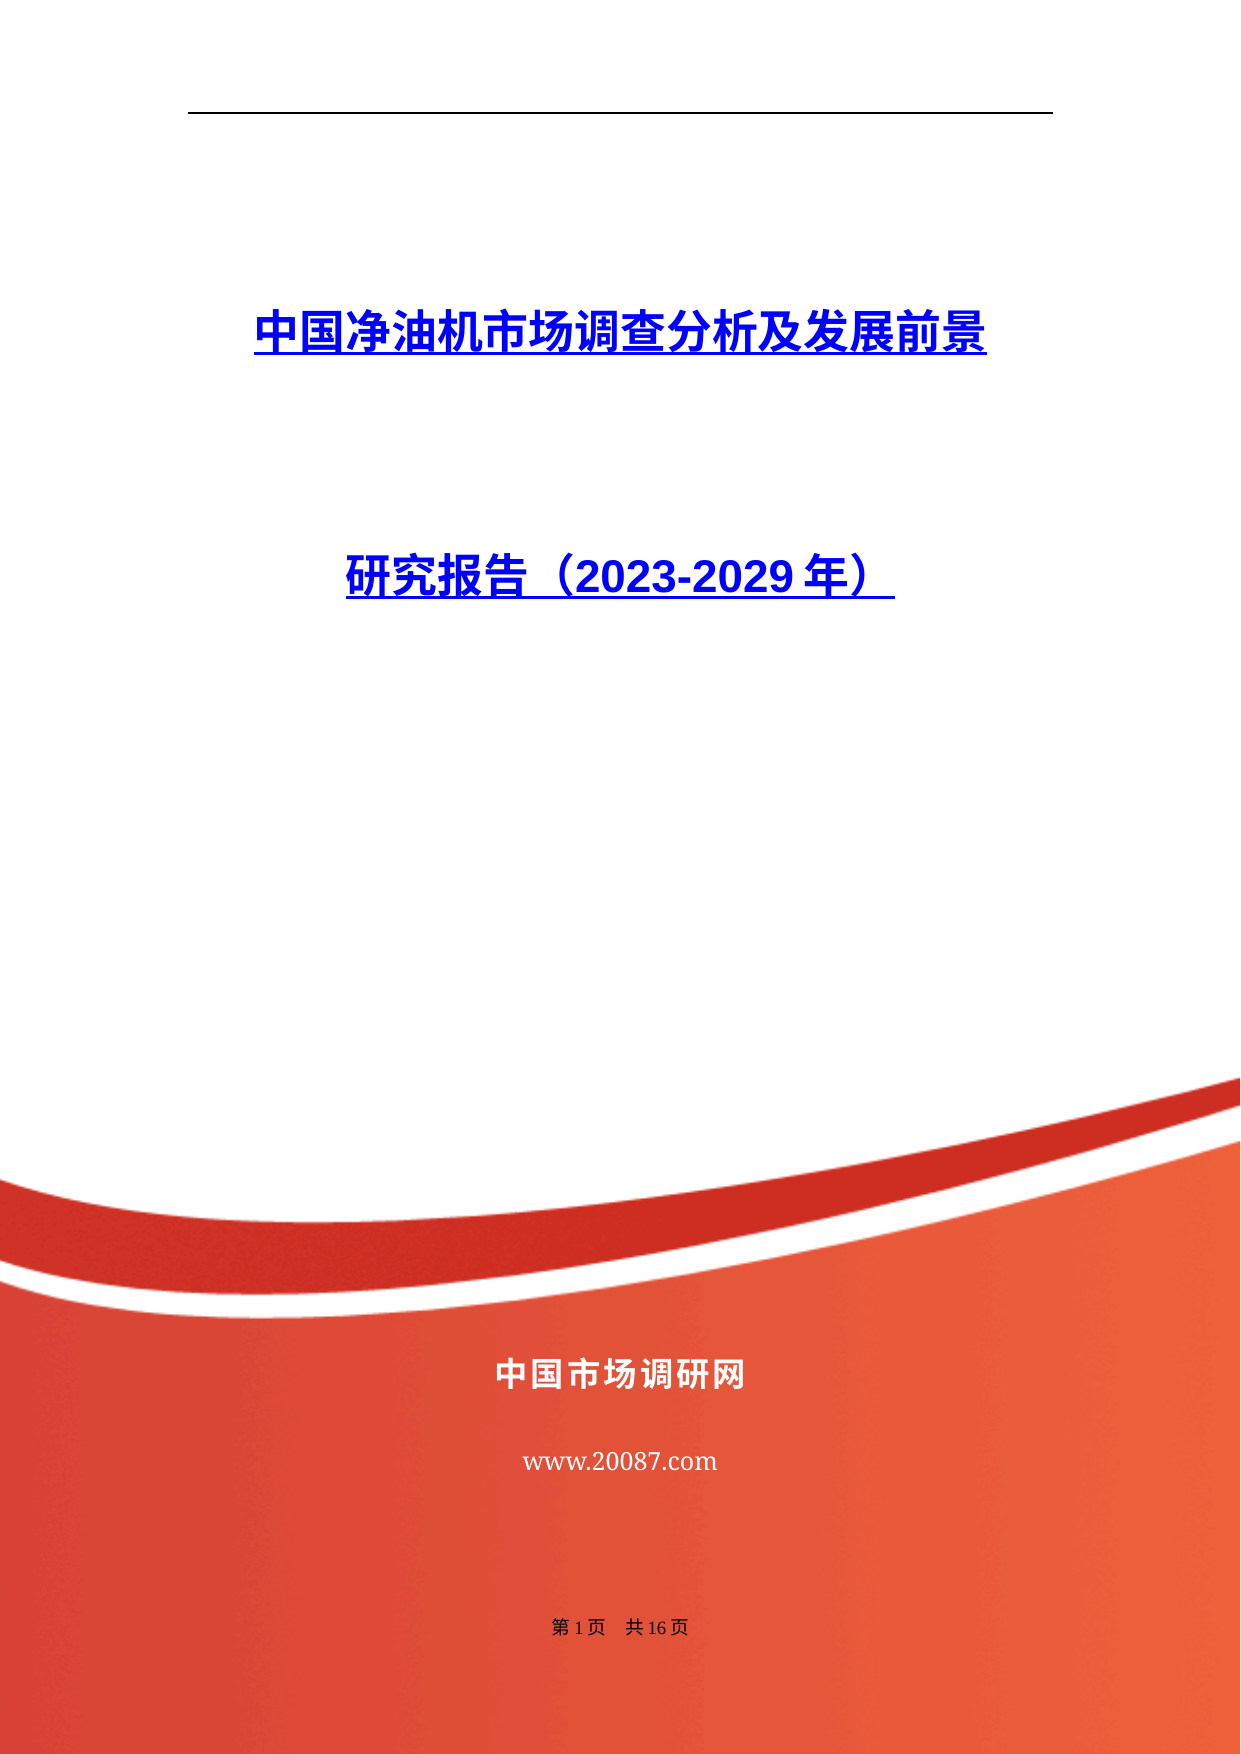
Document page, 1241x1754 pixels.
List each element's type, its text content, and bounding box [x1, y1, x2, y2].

table_header 中国净油机市场调查分析及发展前景研究报告（2023-2029年） [188, 207, 1053, 773]
text www.20087.com [187, 1428, 1053, 1493]
picture [0, 1006, 1241, 1754]
subtitle 中国市场调研网 [187, 1339, 1053, 1404]
